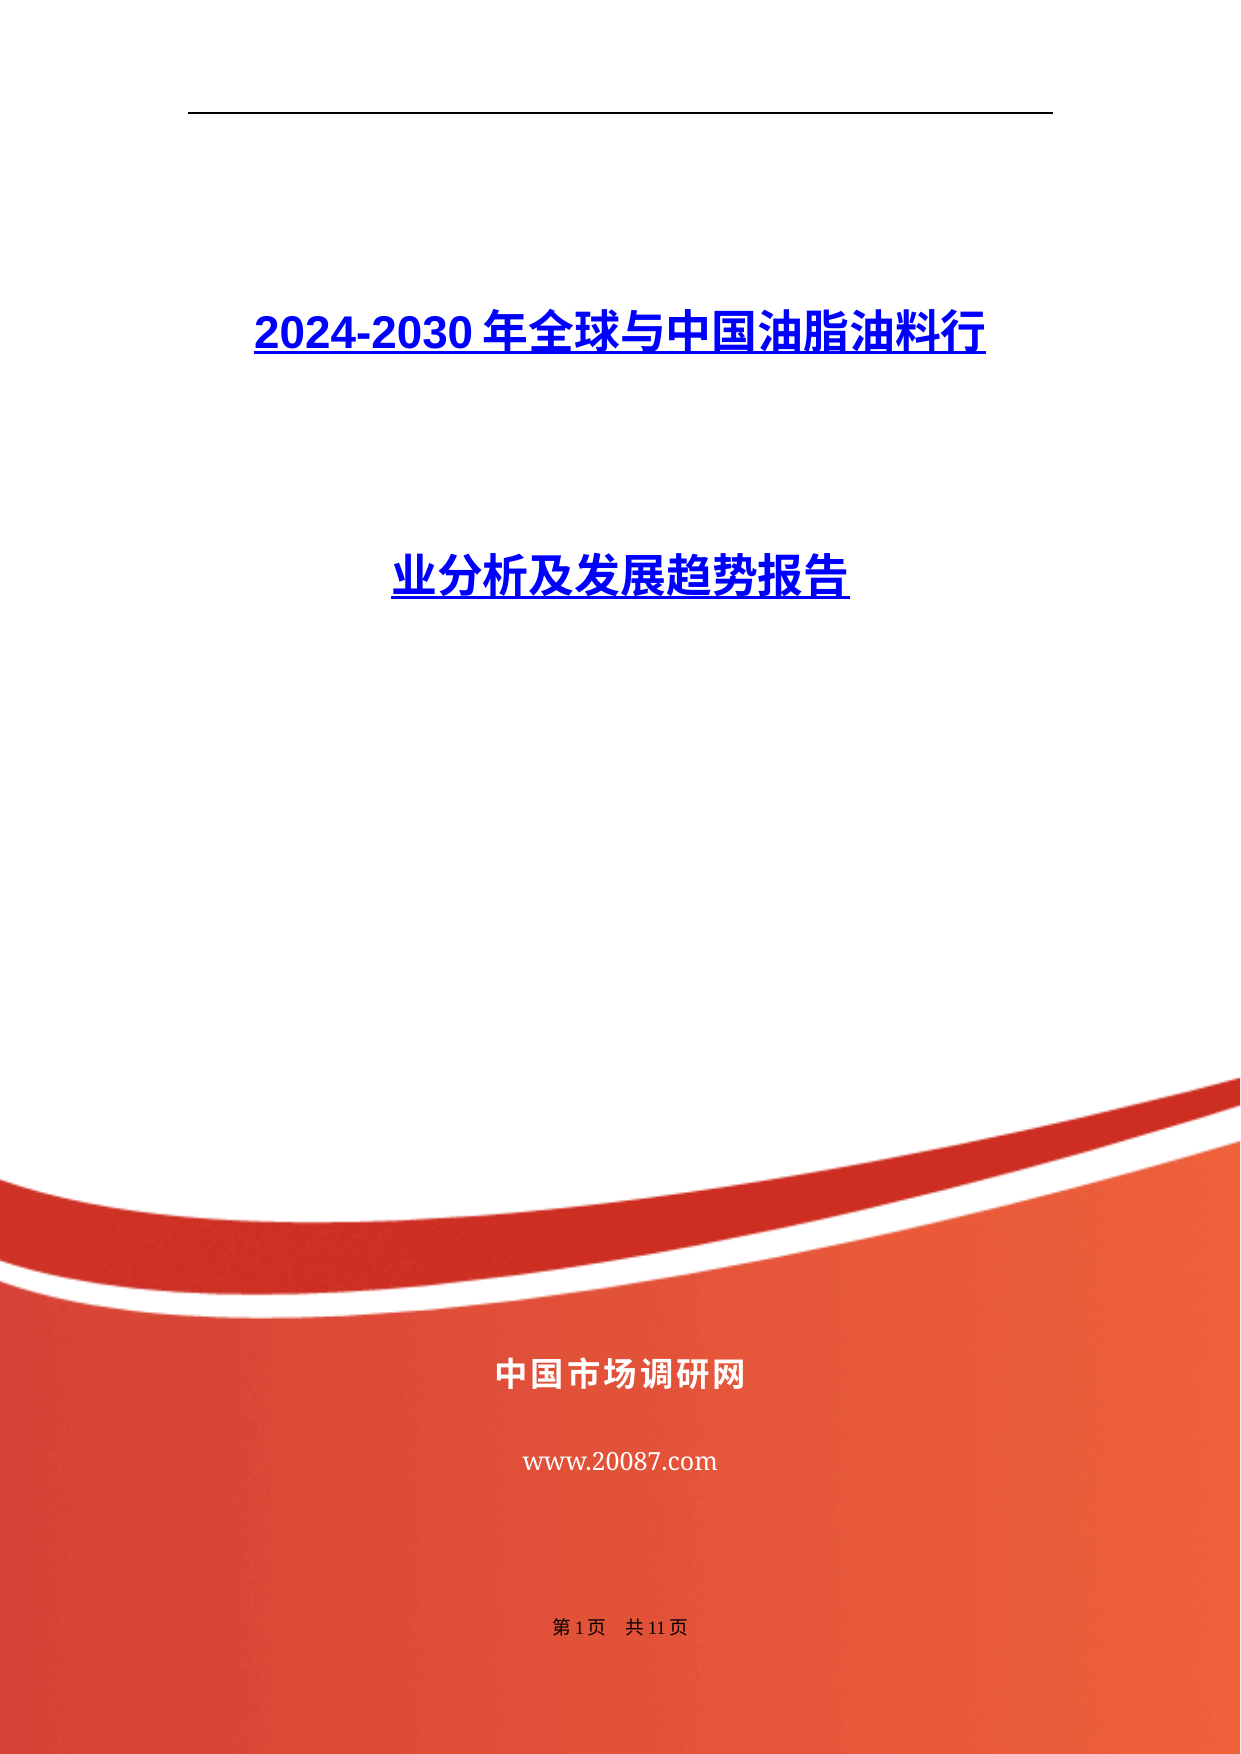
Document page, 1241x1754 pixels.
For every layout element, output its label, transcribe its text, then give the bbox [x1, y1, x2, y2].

picture [0, 1006, 1241, 1754]
table_header 2024-2030年全球与中国油脂油料行业分析及发展趋势报告 [188, 207, 1053, 773]
text www.20087.com [187, 1428, 1053, 1493]
subtitle 中国市场调研网 [187, 1339, 1053, 1404]
